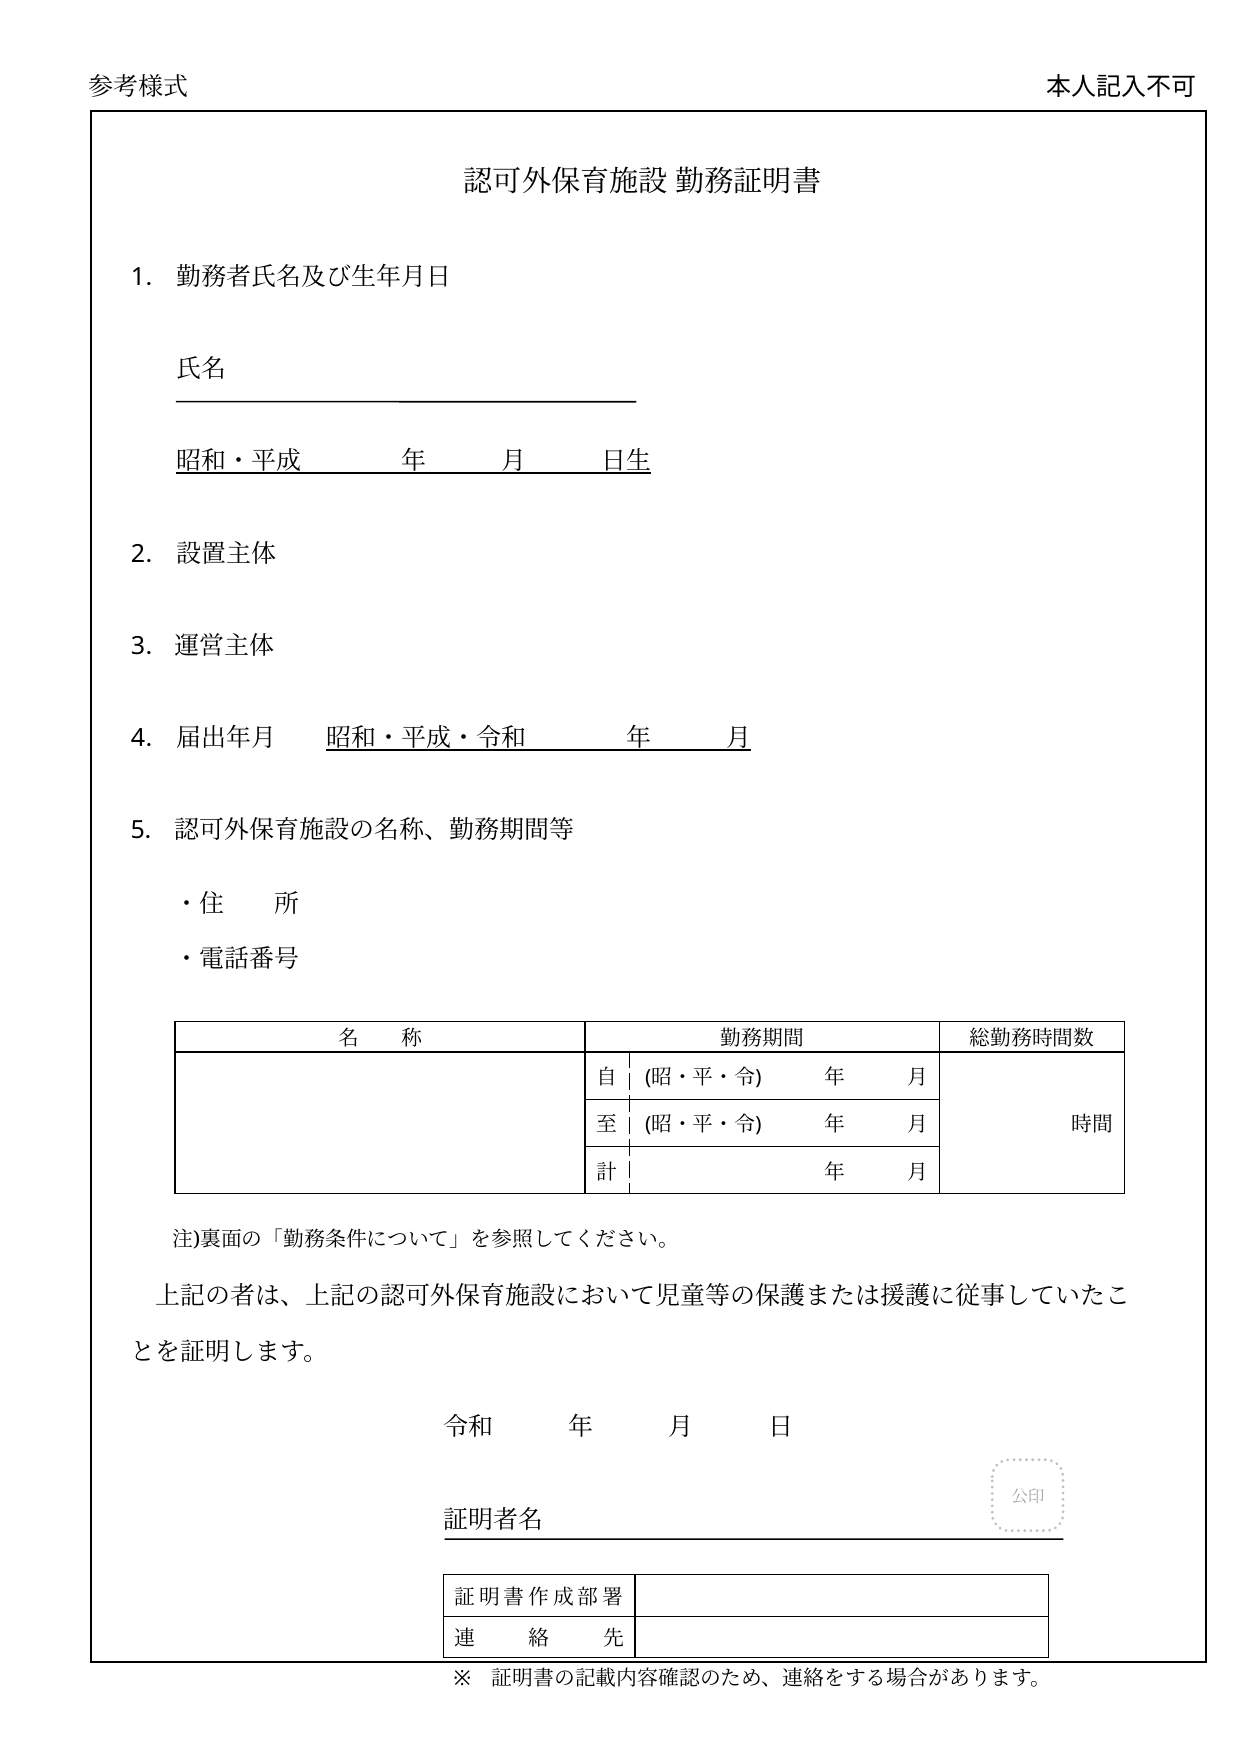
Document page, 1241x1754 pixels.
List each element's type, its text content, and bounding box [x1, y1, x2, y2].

table_header [636, 1575, 1048, 1616]
table_header 勤務期間 [586, 1022, 939, 1051]
table_cell 年 月 [629, 1147, 939, 1193]
list 運営主体 [131, 625, 1196, 662]
list 設置主体 [131, 532, 1196, 570]
table_cell 連絡先 [444, 1617, 634, 1657]
list 勤務者氏名及び生年月日 [131, 256, 1196, 293]
table_cell 至 [586, 1100, 629, 1146]
list ・電話番号 [174, 938, 1196, 976]
list 認可外保育施設の名称、勤務期間等 [130, 809, 1196, 847]
text 参考様式 本人記入不可 [89, 66, 1196, 104]
table_header 証明書作成部署 [444, 1575, 634, 1616]
text 氏名 [89, 348, 1196, 386]
list ・住 所 [174, 883, 1196, 920]
table_cell (昭・平・令) 年 月 [629, 1053, 939, 1099]
table_cell 自 [586, 1053, 629, 1099]
text 認可外保育施設 勤務証明書 [89, 141, 1196, 216]
table_cell [176, 1053, 584, 1193]
text 上記の者は、上記の認可外保育施設において児童等の保護または援護に従事していたことを証明します。 [130, 1275, 1154, 1369]
table_cell 時間 [940, 1053, 1124, 1193]
text ※ 証明書の記載内容確認のため、連絡をする場合があります。 [89, 1658, 1196, 1695]
table_cell (昭・平・令) 年 月 [629, 1100, 939, 1146]
table_cell [636, 1617, 1048, 1657]
table_header 総勤務時間数 [940, 1022, 1124, 1051]
table_cell 計 [586, 1147, 629, 1193]
text 証明者名 [443, 1499, 1196, 1537]
text 注)裏面の「勤務条件について」を参照してください。 [172, 1144, 1196, 1256]
list 届出年月 昭和・平成・令和 年 月 [131, 717, 1196, 754]
text 昭和・平成 年 月 日生 [89, 440, 1196, 478]
table_header 名称 [176, 1022, 584, 1051]
text 令和 年 月 日 [443, 1405, 1196, 1443]
